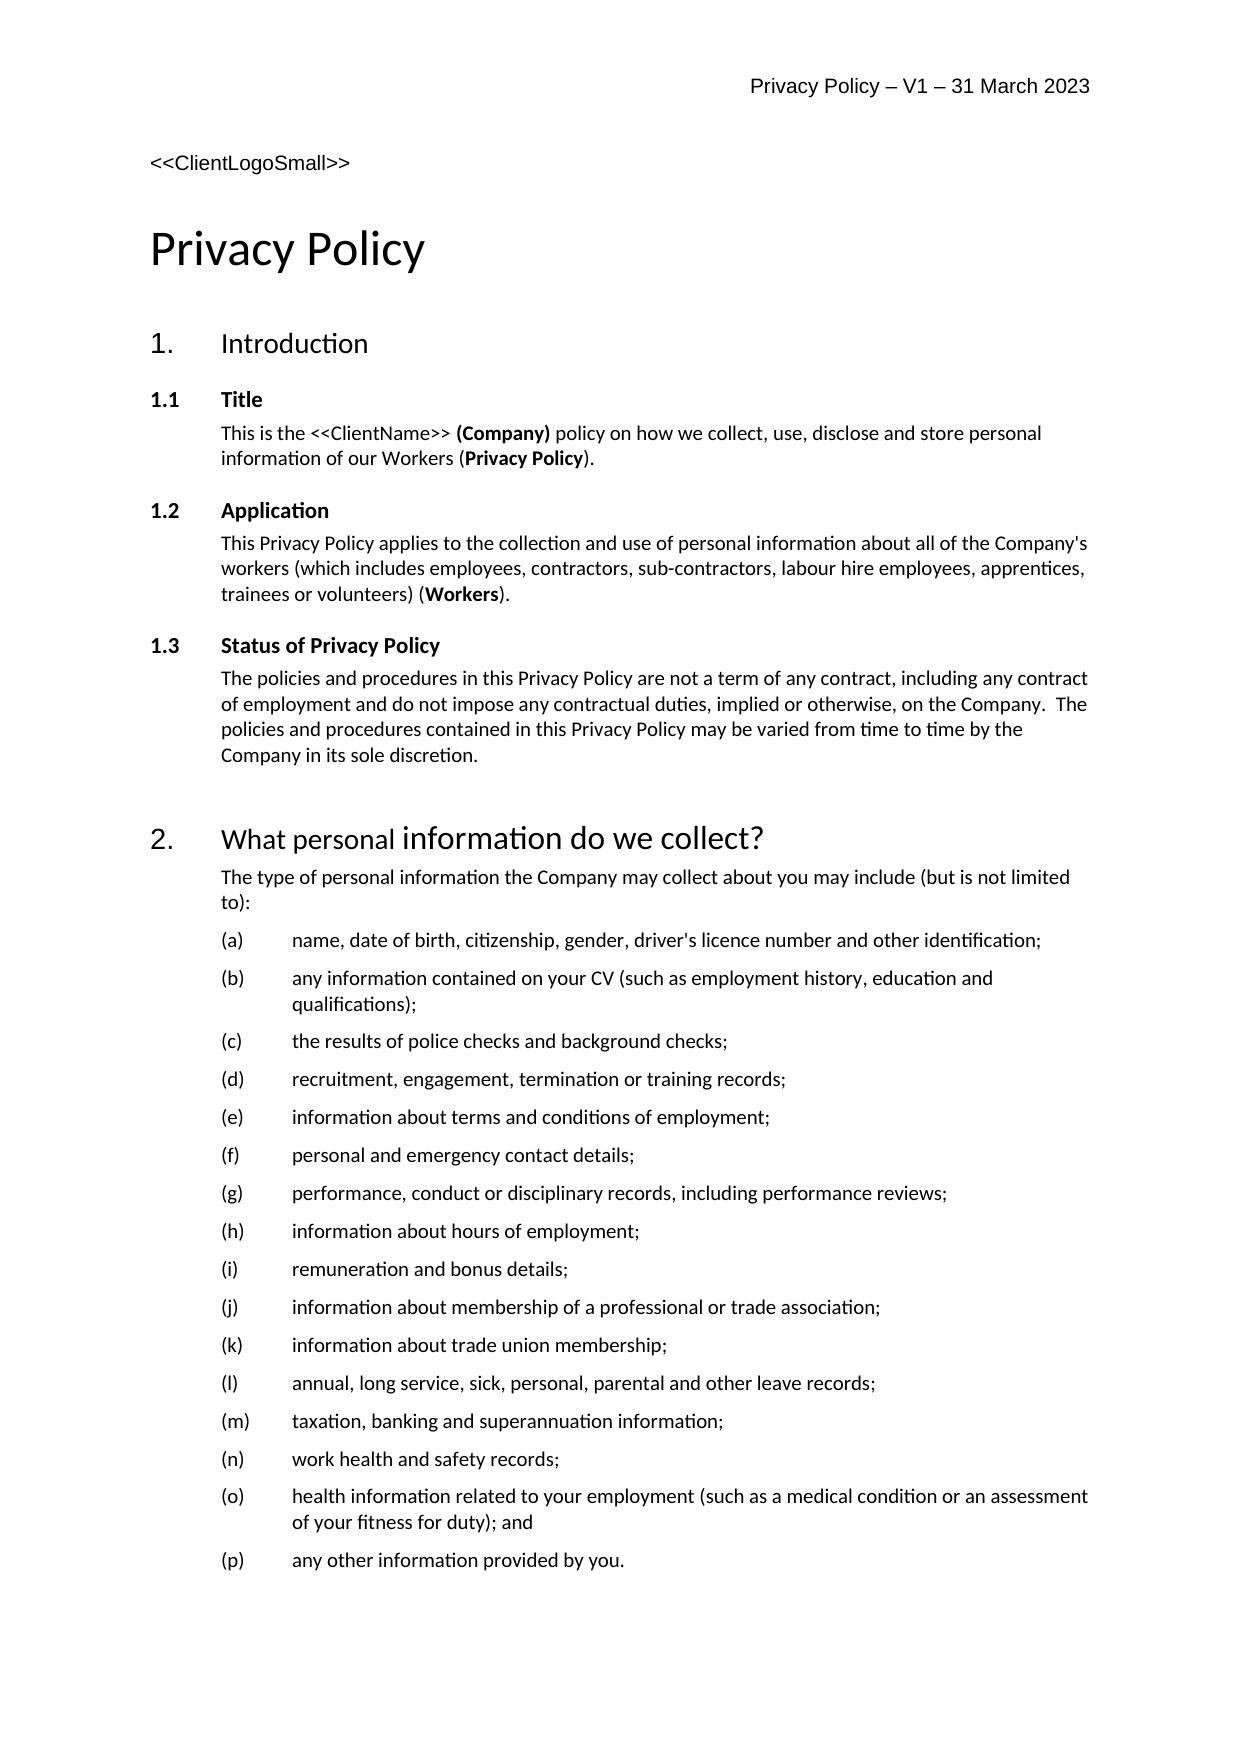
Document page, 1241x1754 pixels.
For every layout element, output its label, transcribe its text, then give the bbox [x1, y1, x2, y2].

list information about hours of employment; [221, 1218, 1090, 1244]
subtitle Privacy Policy [150, 225, 1090, 275]
list Introduction [150, 325, 1090, 361]
list information about trade union membership; [221, 1332, 1090, 1357]
list health information related to your employment (such as a medical condition or an assessment of your fitness for duty); and [221, 1484, 1090, 1534]
list personal and emergency contact details; [221, 1142, 1090, 1168]
list performance, conduct or disciplinary records, including performance reviews; [221, 1180, 1090, 1206]
list What personal information do we collect? [150, 817, 1090, 858]
list remuneration and bonus details; [221, 1256, 1090, 1282]
text <<ClientLogoSmall>> [150, 150, 1090, 175]
list any other information provided by you. [221, 1547, 1090, 1572]
list information about terms and conditions of employment; [221, 1104, 1090, 1130]
list taxation, banking and superannuation information; [221, 1408, 1090, 1433]
list work health and safety records; [221, 1446, 1090, 1471]
text The type of personal information the Company may collect about you may include (but is not limited to): [221, 864, 1090, 915]
text This Privacy Policy applies to the collection and use of personal information about all of the Company's workers (which includes employees, contractors, sub-contractors, labour hire employees, apprentices, trainees or volunteers) (Workers). [221, 530, 1090, 606]
list the results of police checks and background checks; [221, 1029, 1090, 1054]
list any information contained on your CV (such as employment history, education and qualifications); [221, 965, 1090, 1016]
text Title [150, 386, 1090, 414]
list information about membership of a professional or trade association; [221, 1294, 1090, 1319]
text The policies and procedures in this Privacy Policy are not a term of any contract, including any contract of employment and do not impose any contractual duties, implied or otherwise, on the Company. The policies and procedures contained in this Privacy Policy may be varied from time to time by the Company in its sole discretion. [221, 666, 1090, 767]
list recruitment, engagement, termination or training records; [221, 1067, 1090, 1092]
list Status of Privacy Policy [150, 631, 1090, 659]
text This is the <<ClientName>> (Company) policy on how we collect, use, disclose and store personal information of our Workers (Privacy Policy). [221, 420, 1090, 471]
text Application [150, 496, 1090, 524]
list name, date of birth, citizenship, gender, driver's licence number and other identification; [221, 927, 1090, 953]
list annual, long service, sick, personal, parental and other leave records; [221, 1370, 1090, 1395]
